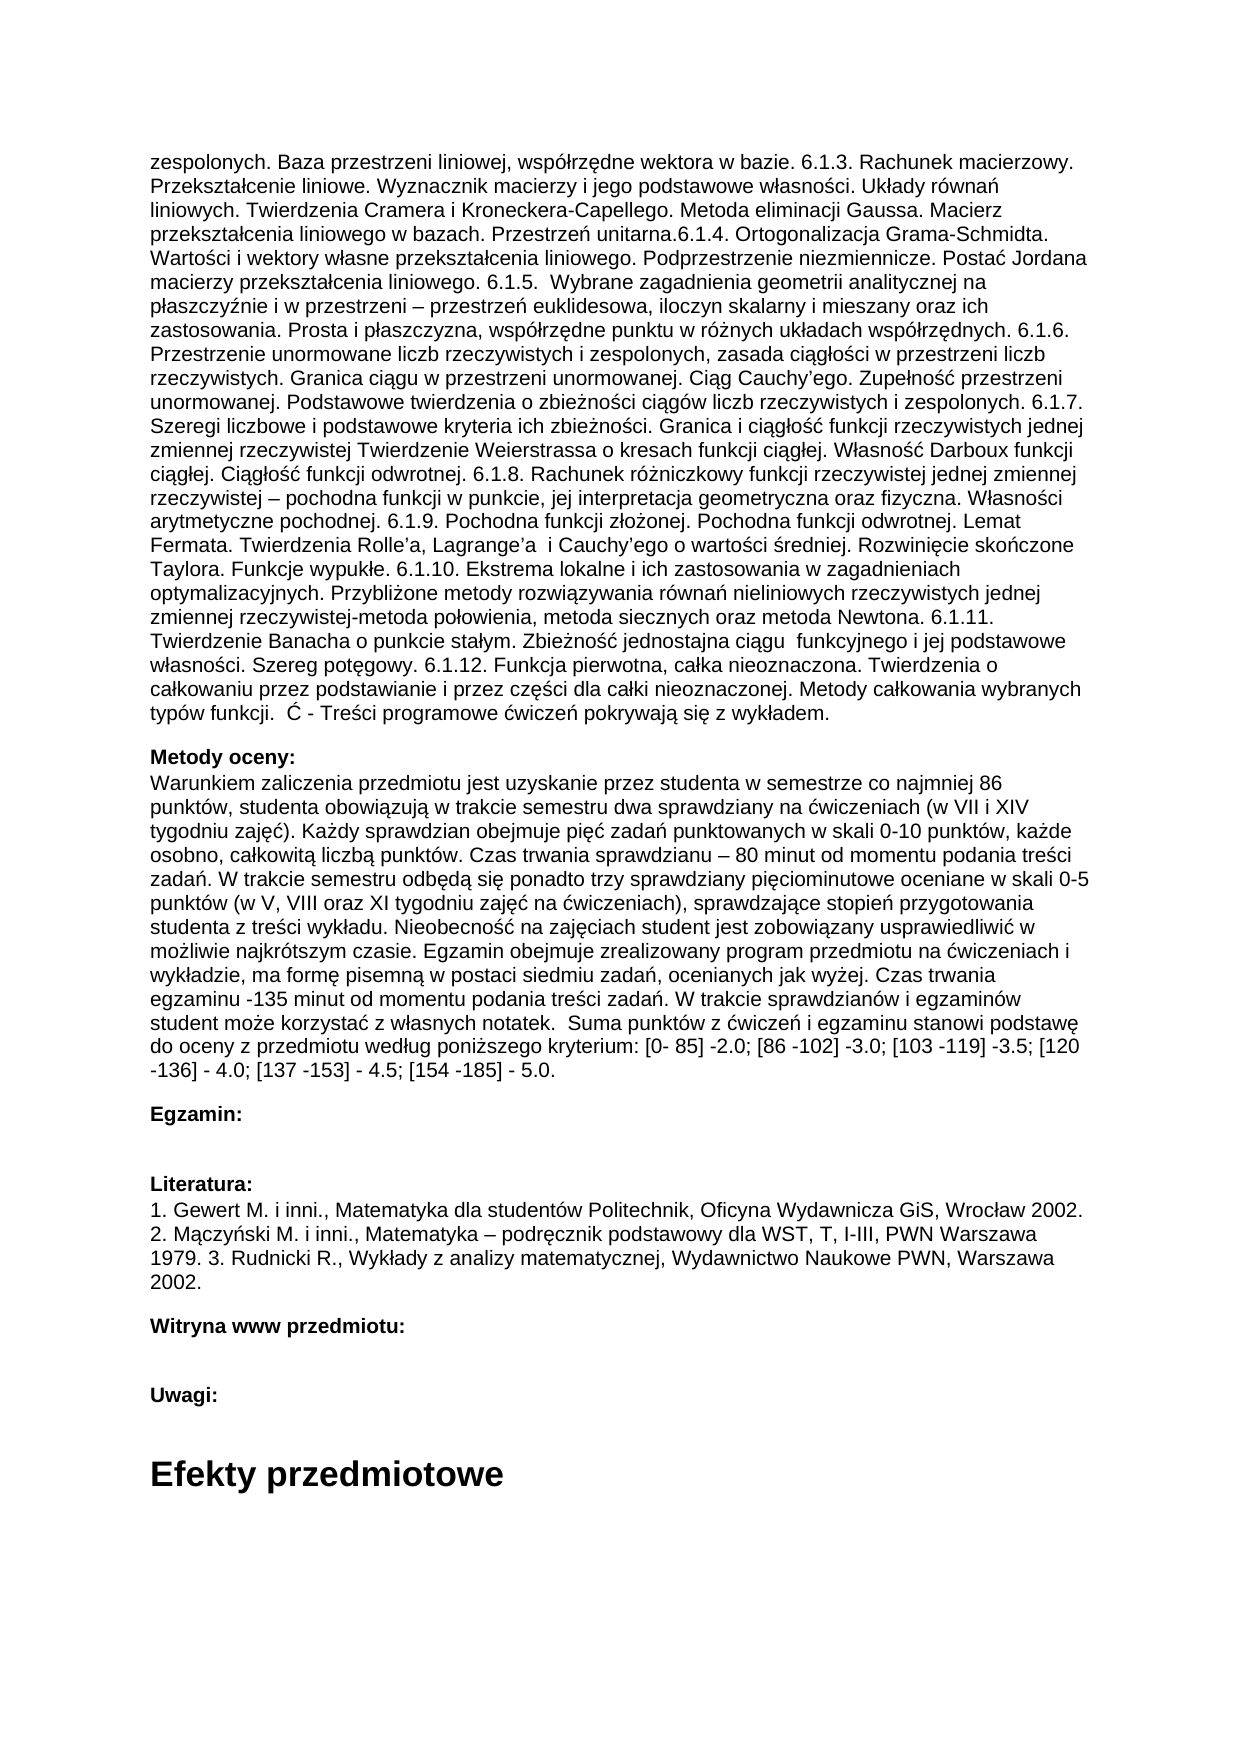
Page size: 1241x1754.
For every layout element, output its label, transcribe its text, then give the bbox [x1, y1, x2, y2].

text 1. Gewert M. i inni., Matematyka dla studentów Politechnik, Oficyna Wydawnicza GiS, Wrocław 2002. 2. Mączyński M. i inni., Matematyka – podręcznik podstawowy dla WST, T, I-III, PWN Warszawa 1979. 3. Rudnicki R., Wykłady z analizy matematycznej, Wydawnictwo Naukowe PWN, Warszawa 2002. [150, 1198, 1090, 1294]
text Literatura: [150, 1172, 1090, 1196]
subtitle Efekty przedmiotowe [150, 1453, 1090, 1494]
text Metody oceny: [150, 745, 1090, 769]
text Uwagi: [150, 1383, 1090, 1407]
text Warunkiem zaliczenia przedmiotu jest uzyskanie przez studenta w semestrze co najmniej 86 punktów, studenta obowiązują w trakcie semestru dwa sprawdziany na ćwiczeniach (w VII i XIV tygodniu zajęć). Każdy sprawdzian obejmuje pięć zadań punktowanych w skali 0-10 punktów, każde osobno, całkowitą liczbą punktów. Czas trwania sprawdzianu – 80 minut od momentu podania treści zadań. W trakcie semestru odbędą się ponadto trzy sprawdziany pięciominutowe oceniane w skali 0-5 punktów (w V, VIII oraz XI tygodniu zajęć na ćwiczeniach), sprawdzające stopień przygotowania studenta z treści wykładu. Nieobecność na zajęciach student jest zobowiązany usprawiedliwić w możliwie najkrótszym czasie. Egzamin obejmuje zrealizowany program przedmiotu na ćwiczeniach i wykładzie, ma formę pisemną w postaci siedmiu zadań, ocenianych jak wyżej. Czas trwania egzaminu -135 minut od momentu podania treści zadań. W trakcie sprawdzianów i egzaminów student może korzystać z własnych notatek. Suma punktów z ćwiczeń i egzaminu stanowi podstawę do oceny z przedmiotu według poniższego kryterium: [0- 85] -2.0; [86 -102] -3.0; [103 -119] -3.5; [120 -136] - 4.0; [137 -153] - 4.5; [154 -185] - 5.0. [150, 771, 1090, 1082]
text Egzamin: [150, 1102, 1090, 1126]
text Witryna www przedmiotu: [150, 1313, 1090, 1337]
